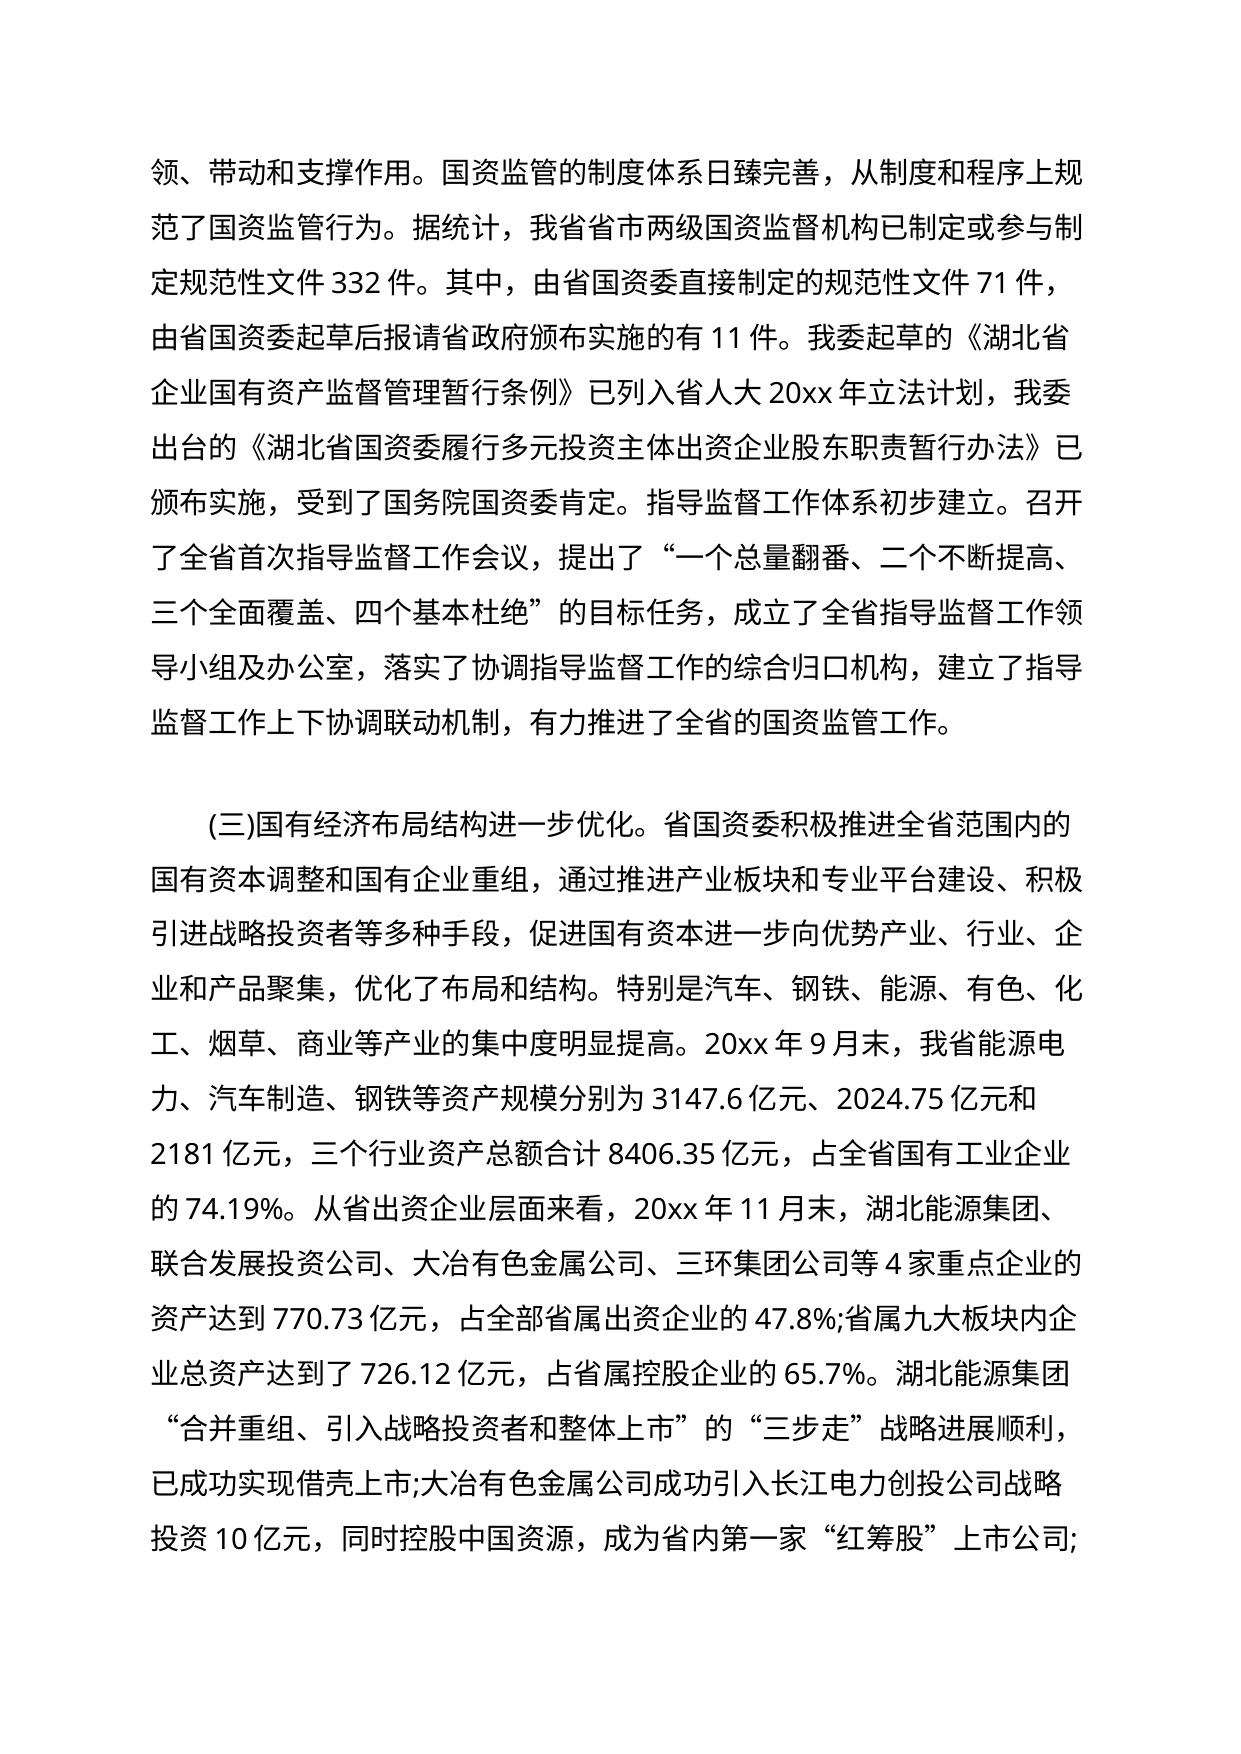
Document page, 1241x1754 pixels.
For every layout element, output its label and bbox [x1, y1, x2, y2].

text [150, 150, 1090, 742]
text [150, 801, 1090, 1558]
